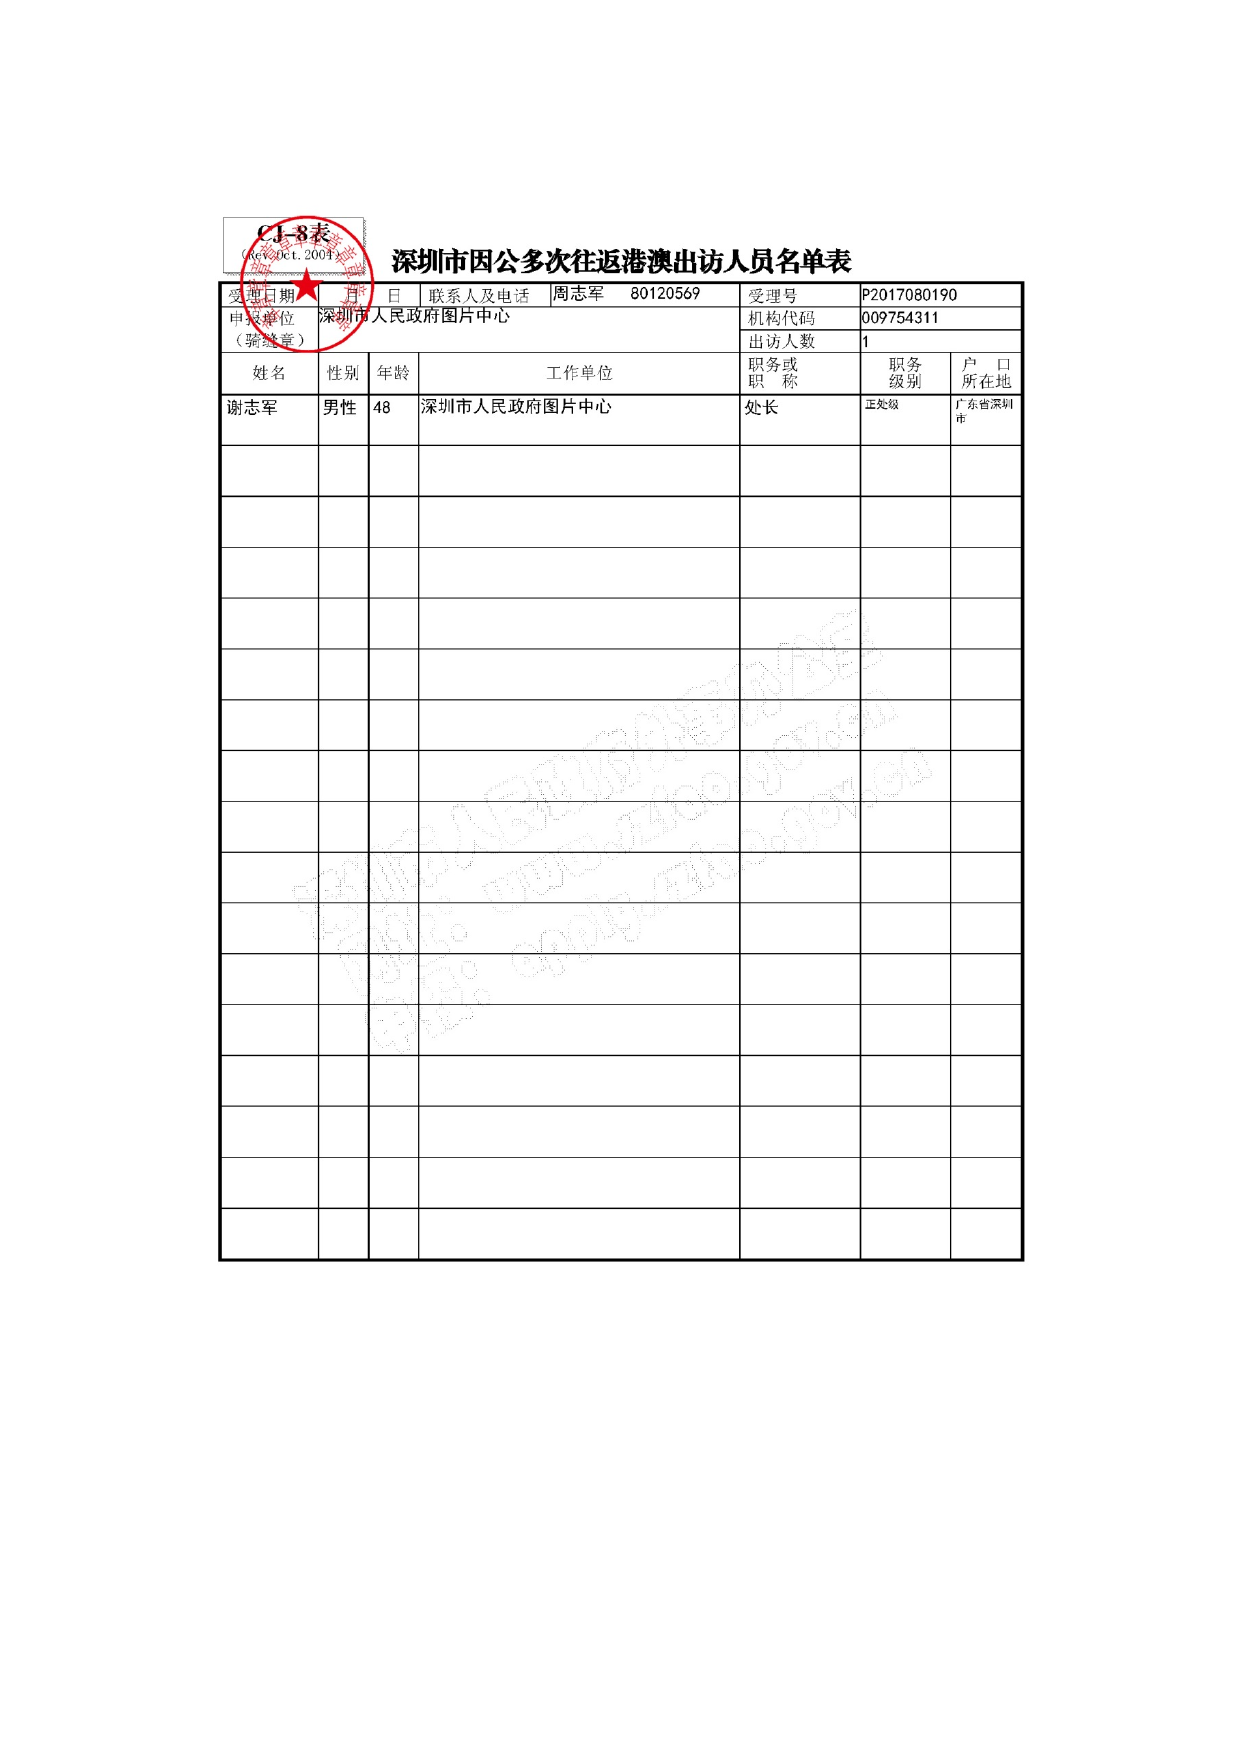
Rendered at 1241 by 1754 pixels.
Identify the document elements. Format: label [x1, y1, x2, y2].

picture [187, 162, 1053, 1386]
